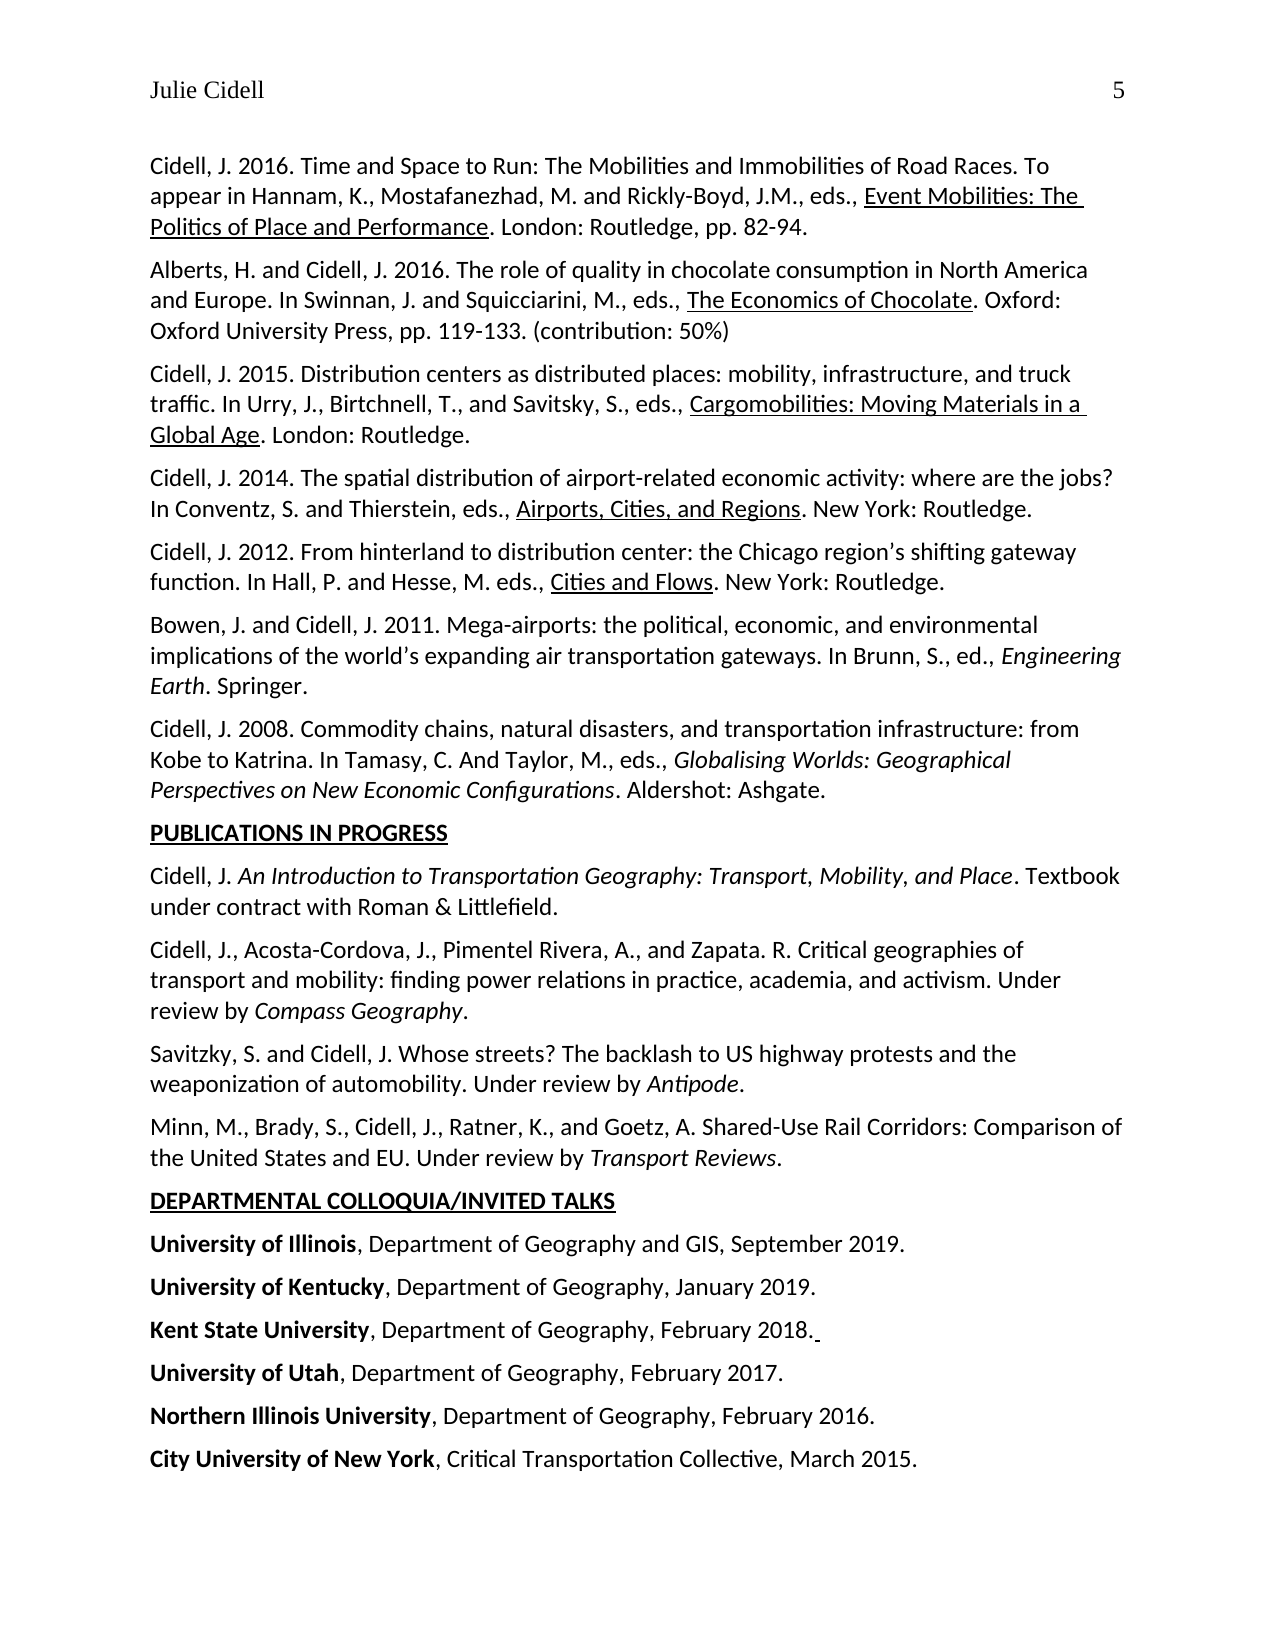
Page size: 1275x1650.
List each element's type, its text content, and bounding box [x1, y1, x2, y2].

text University of Utah, Department of Geography, February 2017. [150, 1357, 1125, 1388]
text Minn, M., Brady, S., Cidell, J., Ratner, K., and Goetz, A. Shared-Use Rail Corridors: Comparison of the United States and EU. Under review by Transport Reviews. [150, 1112, 1125, 1173]
text Northern Illinois University, Department of Geography, February 2016. [150, 1400, 1125, 1431]
text Kent State University, Department of Geography, February 2018. [150, 1314, 1125, 1345]
text Departmental Colloquia/Invited Talks [150, 1185, 1125, 1216]
text Cidell, J. 2014. The spatial distribution of airport-related economic activity: where are the jobs? In Conventz, S. and Thierstein, eds., Airports, Cities, and Regions. New York: Routledge. [150, 462, 1125, 523]
text Alberts, H. and Cidell, J. 2016. The role of quality in chocolate consumption in North America and Europe. In Swinnan, J. and Squicciarini, M., eds., The Economics of Chocolate. Oxford: Oxford University Press, pp. 119-133. (contribution: 50%) [150, 254, 1125, 346]
text Cidell, J. 2008. Commodity chains, natural disasters, and transportation infrastructure: from Kobe to Katrina. In Tamasy, C. And Taylor, M., eds., Globalising Worlds: Geographical Perspectives on New Economic Configurations. Aldershot: Ashgate. [150, 713, 1125, 805]
text Bowen, J. and Cidell, J. 2011. Mega-airports: the political, economic, and environmental implications of the world’s expanding air transportation gateways. In Brunn, S., ed., Engineering Earth. Springer. [150, 609, 1125, 701]
text Cidell, J. 2016. Time and Space to Run: The Mobilities and Immobilities of Road Races. To appear in Hannam, K., Mostafanezhad, M. and Rickly-Boyd, J.M., eds., Event Mobilities: The Politics of Place and Performance. London: Routledge, pp. 82-94. [150, 150, 1125, 242]
text Cidell, J., Acosta-Cordova, J., Pimentel Rivera, A., and Zapata. R. Critical geographies of transport and mobility: finding power relations in practice, academia, and activism. Under review by Compass Geography. [150, 934, 1125, 1026]
text Publications in progress [150, 817, 1125, 848]
text University of Kentucky, Department of Geography, January 2019. [150, 1271, 1125, 1302]
text City University of New York, Critical Transportation Collective, March 2015. [150, 1443, 1125, 1474]
text University of Illinois, Department of Geography and GIS, September 2019. [150, 1228, 1125, 1259]
text Cidell, J. 2012. From hinterland to distribution center: the Chicago region’s shifting gateway function. In Hall, P. and Hesse, M. eds., Cities and Flows. New York: Routledge. [150, 536, 1125, 597]
text Cidell, J. An Introduction to Transportation Geography: Transport, Mobility, and Place. Textbook under contract with Roman & Littlefield. [150, 860, 1125, 921]
text Savitzky, S. and Cidell, J. Whose streets? The backlash to US highway protests and the weaponization of automobility. Under review by Antipode. [150, 1038, 1125, 1099]
text Cidell, J. 2015. Distribution centers as distributed places: mobility, infrastructure, and truck traffic. In Urry, J., Birtchnell, T., and Savitsky, S., eds., Cargomobilities: Moving Materials in a Global Age. London: Routledge. [150, 358, 1125, 450]
